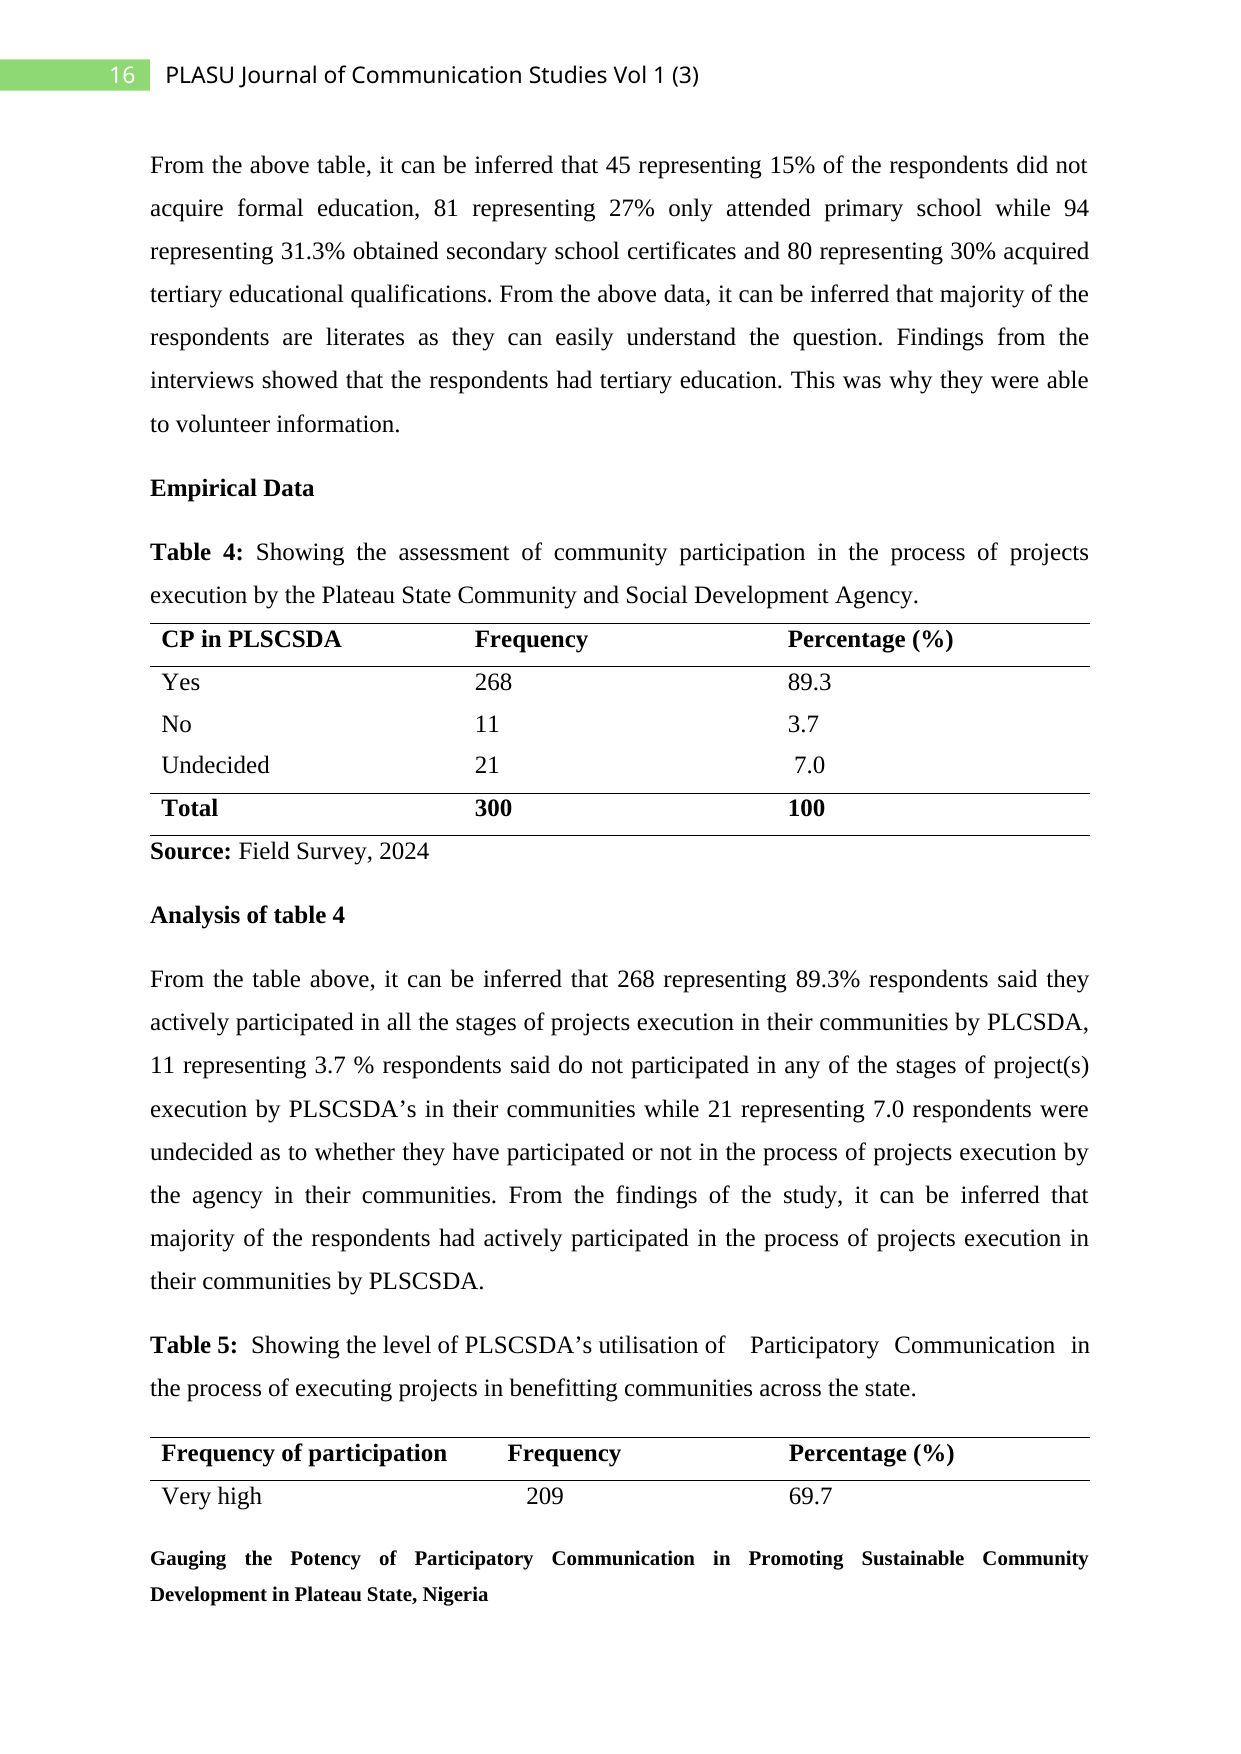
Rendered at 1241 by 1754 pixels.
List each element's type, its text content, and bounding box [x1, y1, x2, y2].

table_cell Very high [150, 1481, 465, 1523]
table_cell 300 [463, 794, 776, 835]
table_cell No [150, 709, 463, 751]
text Table 4: Showing the assessment of community participation in the process of projects execution by the Plateau State Community and Social Development Agency. [150, 537, 1090, 608]
table_header Percentage (%) [776, 624, 1090, 666]
table_header Percentage (%) [778, 1438, 1090, 1480]
table_cell Total [150, 794, 463, 835]
table_cell 3.7 [776, 709, 1090, 751]
table_cell 89.3 [776, 667, 1090, 709]
table_cell 21 [463, 751, 776, 792]
text From the table above, it can be inferred that 268 representing 89.3% respondents said they actively participated in all the stages of projects execution in their communities by PLCSDA, 11 representing 3.7 % respondents said do not participated in any of the stages of project(s) execution by PLSCSDA’s in their communities while 21 representing 7.0 respondents were undecided as to whether they have participated or not in the process of projects execution by the agency in their communities. From the findings of the study, it can be inferred that majority of the respondents had actively participated in the process of projects execution in their communities by PLSCSDA. [150, 964, 1090, 1295]
table_header Frequency [465, 1438, 777, 1480]
table_cell 11 [463, 709, 776, 751]
table_cell 69.7 [778, 1481, 1090, 1523]
table_cell Undecided [150, 751, 463, 792]
text From the above table, it can be inferred that 45 representing 15% of the respondents did not acquire formal education, 81 representing 27% only attended primary school while 94 representing 31.3% obtained secondary school certificates and 80 representing 30% acquired tertiary educational qualifications. From the above data, it can be inferred that majority of the respondents are literates as they can easily understand the question. Findings from the interviews showed that the respondents had tertiary education. This was why they were able to volunteer information. [150, 150, 1090, 437]
table_cell 209 [465, 1481, 777, 1523]
table_header CP in PLSCSDA [150, 624, 463, 666]
table_header Frequency of participation [150, 1438, 465, 1480]
table_cell 100 [776, 794, 1090, 835]
table_cell 7.0 [776, 751, 1090, 792]
text Source: Field Survey, 2024 [150, 836, 1090, 865]
table_cell 268 [463, 667, 776, 709]
text Table 5: Showing the level of PLSCSDA’s utilisation of Participatory Communication in the process of executing projects in benefitting communities across the state. [150, 1330, 1090, 1402]
text Analysis of table 4 [150, 900, 1090, 929]
table_header Frequency [463, 624, 776, 666]
text Empirical Data [150, 473, 1090, 501]
table_cell Yes [150, 667, 463, 709]
